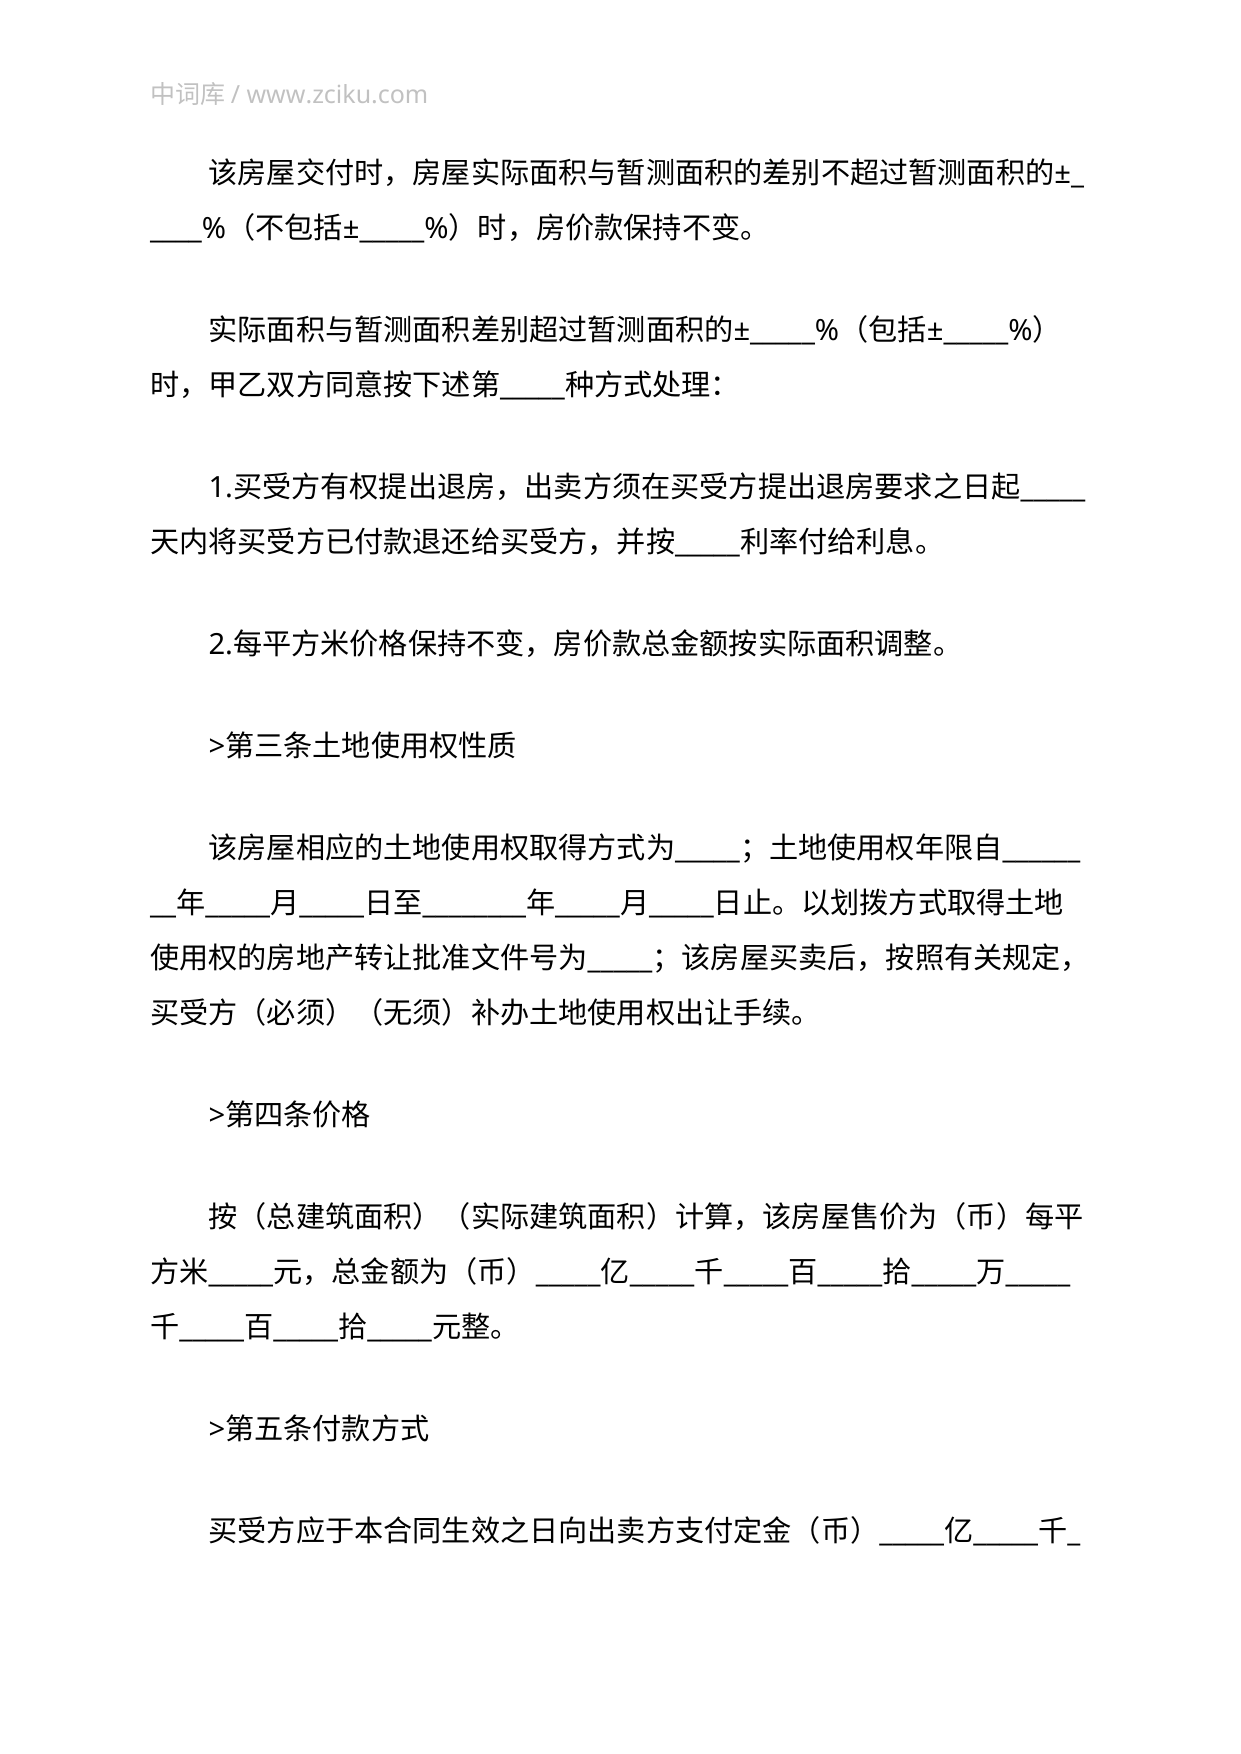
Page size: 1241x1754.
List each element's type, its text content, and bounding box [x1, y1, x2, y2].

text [150, 1507, 1090, 1550]
text >第三条土地使用权性质 [150, 723, 1090, 765]
text 实际面积与暂测面积差别超过暂测面积的±_____%（包括±_____%）时，甲乙双方同意按下述第_____种方式处理： [150, 307, 1090, 404]
text >第五条付款方式 [150, 1406, 1090, 1448]
text 2.每平方米价格保持不变，房价款总金额按实际面积调整。 [150, 621, 1090, 663]
text 1.买受方有权提出退房，出卖方须在买受方提出退房要求之日起_____天内将买受方已付款退还给买受方，并按_____利率付给利息。 [150, 464, 1090, 561]
text 该房屋相应的土地使用权取得方式为_____；土地使用权年限自________年_____月_____日至________年_____月_____日止。以划拨方式取得土地使用权的房地产转让批准文件号为_____；该房屋买卖后，按照有关规定，买受方（必须）（无须）补办土地使用权出让手续。 [150, 825, 1090, 1032]
text 该房屋交付时，房屋实际面积与暂测面积的差别不超过暂测面积的±_____%（不包括±_____%）时，房价款保持不变。 [150, 150, 1090, 247]
text 按（总建筑面积）（实际建筑面积）计算，该房屋售价为（币）每平方米_____元，总金额为（币）_____亿_____千_____百_____拾_____万_____千_____百_____拾_____元整。 [150, 1194, 1090, 1346]
text >第四条价格 [150, 1092, 1090, 1134]
